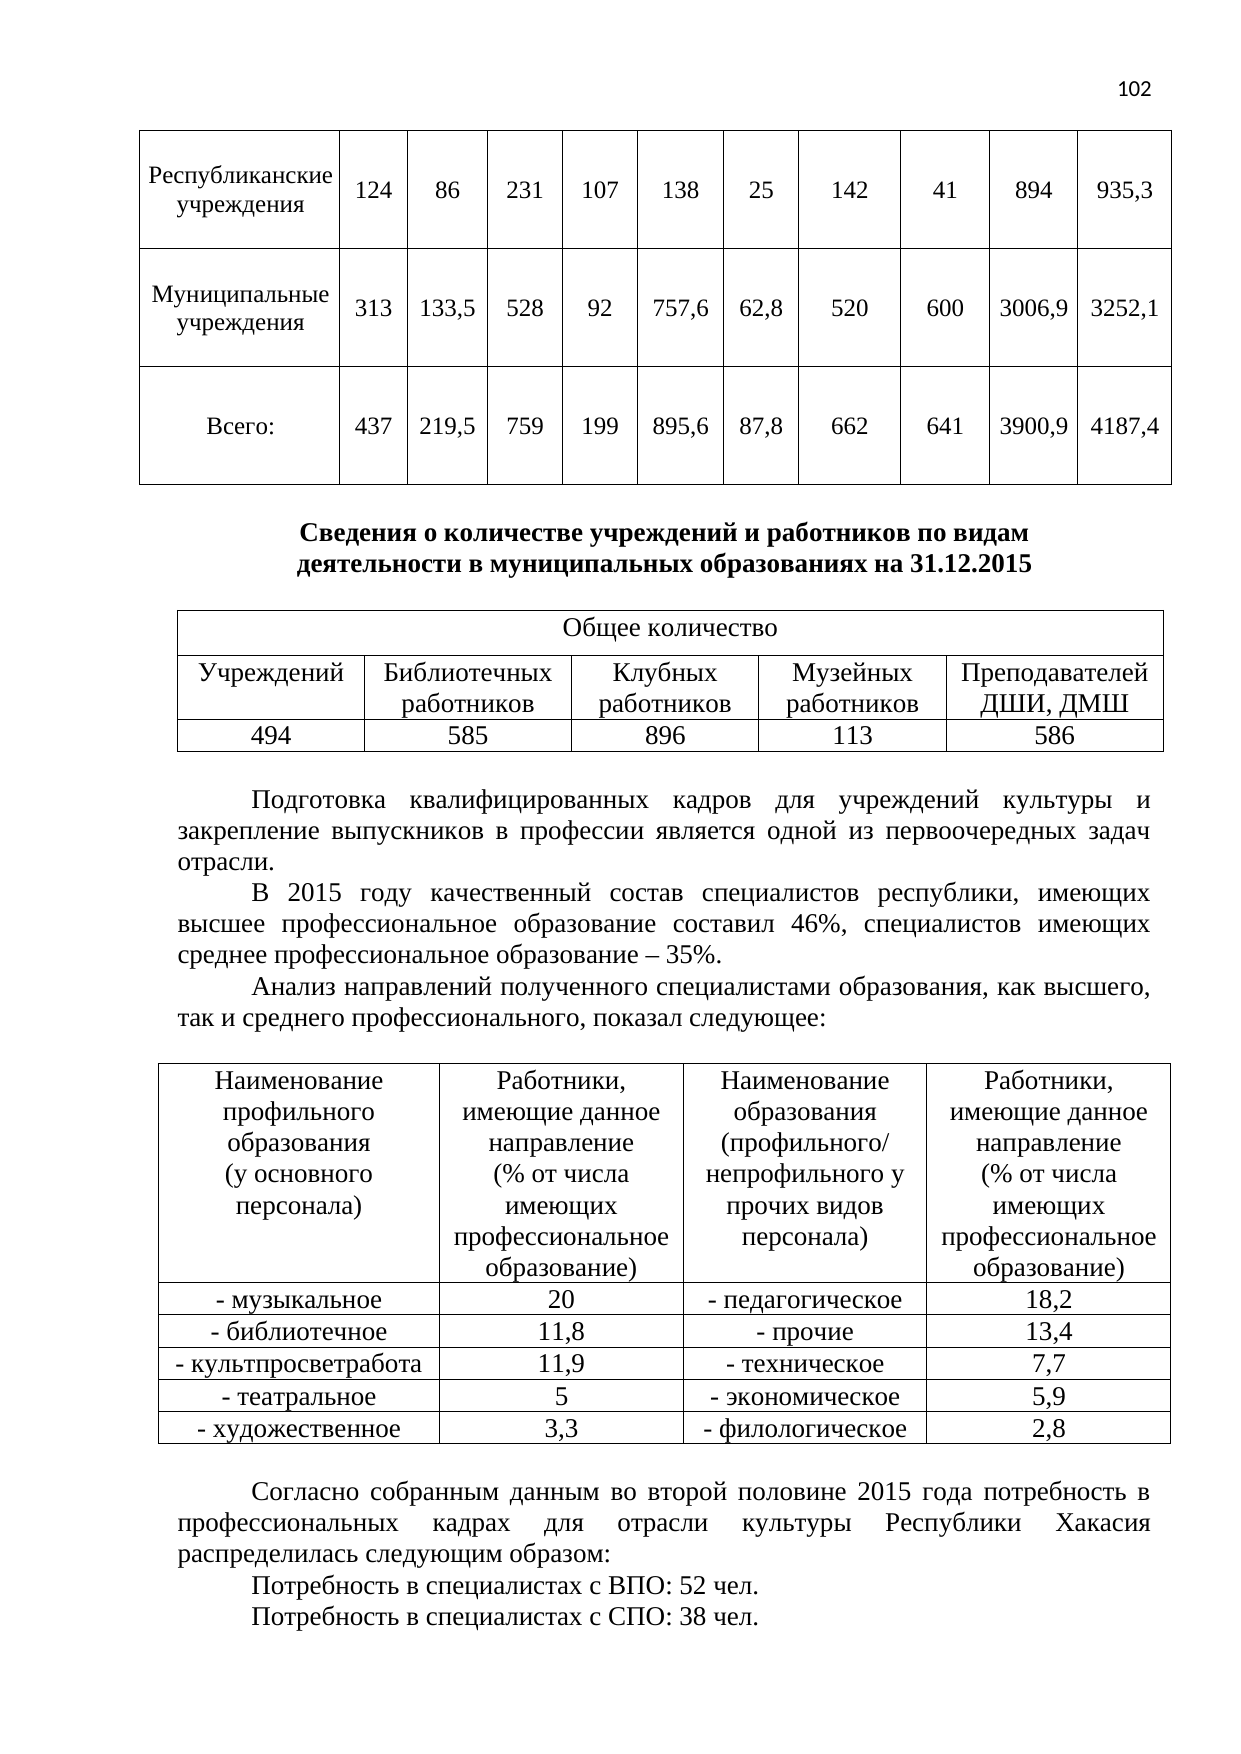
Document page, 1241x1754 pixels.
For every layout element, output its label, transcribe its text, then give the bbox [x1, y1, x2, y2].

table_cell Преподавателей ДШИ, ДМШ [947, 656, 1163, 718]
table_cell - прочие [684, 1315, 926, 1347]
table_cell - художественное [159, 1412, 439, 1443]
text Потребность в специалистах с ВПО: 52 чел. [177, 1569, 1152, 1600]
table_cell 662 [799, 367, 900, 484]
table_cell 124 [340, 131, 407, 248]
table_cell 107 [563, 131, 637, 248]
text Анализ направлений полученного специалистами образования, как высшего, так и среднего профессионального, показал следующее: [177, 970, 1152, 1032]
table_cell 520 [799, 249, 900, 366]
table_cell 87,8 [724, 367, 798, 484]
table_cell 586 [947, 720, 1163, 751]
table_cell - музыкальное [159, 1283, 439, 1314]
table_cell 757,6 [638, 249, 723, 366]
table_cell 41 [901, 131, 989, 248]
table_cell 759 [488, 367, 562, 484]
table_cell - культпросветработа [159, 1348, 439, 1379]
table_cell 11,9 [440, 1348, 683, 1379]
table_cell 25 [724, 131, 798, 248]
table_cell 894 [990, 131, 1077, 248]
table_cell 18,2 [927, 1283, 1170, 1314]
table_cell 7,7 [927, 1348, 1170, 1379]
table_cell 133,5 [408, 249, 487, 366]
table_cell Республиканские учреждения [140, 131, 339, 248]
table_cell - техническое [684, 1348, 926, 1379]
table_cell 113 [759, 720, 946, 751]
table_cell 2,8 [927, 1412, 1170, 1443]
table_cell 138 [638, 131, 723, 248]
text Сведения о количестве учреждений и работников по видам [177, 516, 1152, 547]
table_cell 935,3 [1078, 131, 1171, 248]
table_cell Всего: [140, 367, 339, 484]
table_cell - педагогическое [684, 1283, 926, 1314]
table_header Работники, имеющие данное направление (% от числа имеющих профессиональное образование) [927, 1064, 1170, 1282]
text Согласно собранным данным во второй половине 2015 года потребность в профессиональных кадрах для отрасли культуры Республики Хакасия распределилась следующим образом: [177, 1475, 1152, 1569]
table_header Общее количество [178, 611, 1163, 655]
table_cell 219,5 [408, 367, 487, 484]
table_cell 92 [563, 249, 637, 366]
table_cell - театральное [159, 1380, 439, 1411]
table_cell 62,8 [724, 249, 798, 366]
table_header Работники, имеющие данное направление (% от числа имеющих профессиональное образование) [440, 1064, 683, 1282]
table_cell - библиотечное [159, 1315, 439, 1347]
table_cell 86 [408, 131, 487, 248]
table_header Наименование образования (профильного/ непрофильного у прочих видов персонала) [684, 1064, 926, 1282]
table_cell 13,4 [927, 1315, 1170, 1347]
text деятельности в муниципальных образованиях на 31.12.2015 [177, 547, 1152, 579]
table_cell Муниципальные учреждения [140, 249, 339, 366]
table_cell 3006,9 [990, 249, 1077, 366]
table_cell - экономическое [684, 1380, 926, 1411]
text В 2015 году качественный состав специалистов республики, имеющих высшее профессиональное образование составил 46%, специалистов имеющих среднее профессиональное образование – 35%. [177, 876, 1152, 970]
table_cell 199 [563, 367, 637, 484]
table_cell 20 [440, 1283, 683, 1314]
table_cell Музейных работников [759, 656, 946, 718]
table_cell 3,3 [440, 1412, 683, 1443]
table_header Наименование профильного образования (у основного персонала) [159, 1064, 439, 1282]
table_cell 11,8 [440, 1315, 683, 1347]
table_cell 585 [365, 720, 571, 751]
table_cell Учреждений [178, 656, 364, 718]
table_cell 313 [340, 249, 407, 366]
table_cell 896 [572, 720, 758, 751]
table_cell 4187,4 [1078, 367, 1171, 484]
table_cell 494 [178, 720, 364, 751]
table_cell 895,6 [638, 367, 723, 484]
table_cell 437 [340, 367, 407, 484]
table_cell 3900,9 [990, 367, 1077, 484]
table_cell 600 [901, 249, 989, 366]
text Потребность в специалистах с СПО: 38 чел. [177, 1600, 1152, 1631]
table_cell 3252,1 [1078, 249, 1171, 366]
table_cell 641 [901, 367, 989, 484]
text Подготовка квалифицированных кадров для учреждений культуры и закрепление выпускников в профессии является одной из первоочередных задач отрасли. [177, 783, 1152, 876]
table_cell 5,9 [927, 1380, 1170, 1411]
table_cell 528 [488, 249, 562, 366]
table_cell 5 [440, 1380, 683, 1411]
table_cell Библиотечных работников [365, 656, 571, 718]
table_cell Клубных работников [572, 656, 758, 718]
table_cell - филологическое [684, 1412, 926, 1443]
table_cell 231 [488, 131, 562, 248]
table_cell 142 [799, 131, 900, 248]
